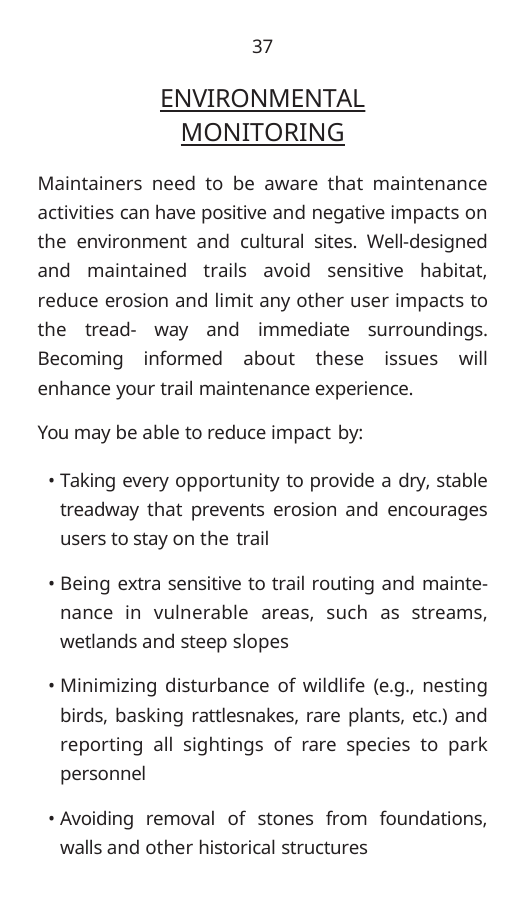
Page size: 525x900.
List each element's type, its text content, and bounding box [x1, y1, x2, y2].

list Avoiding removal of stones from foundations, walls and other historical structures [48, 805, 488, 860]
list Taking every opportunity to provide a dry, stable treadway that prevents erosion and encourages users to stay on the trail [48, 467, 488, 551]
list Minimizing disturbance of wildlife (e.g., nesting birds, basking rattlesnakes, rare plants, etc.) and reporting all sightings of rare species to park personnel [48, 673, 488, 786]
text 37 [76, 33, 449, 59]
text Maintainers need to be aware that maintenance activities can have positive and negative impacts on the environment and cultural sites. Well-designed and maintained trails avoid sensitive habitat, reduce erosion and limit any other user impacts to the tread- way and immediate surroundings. Becoming informed about these issues will enhance your trail maintenance experience. [37, 170, 488, 400]
list Being extra sensitive to trail routing and mainte- nance in vulnerable areas, such as streams, wetlands and steep slopes [48, 570, 488, 654]
text You may be able to reduce impact by: [37, 419, 500, 445]
subtitle ENVIRONMENTAL MONITORING [76, 81, 449, 149]
